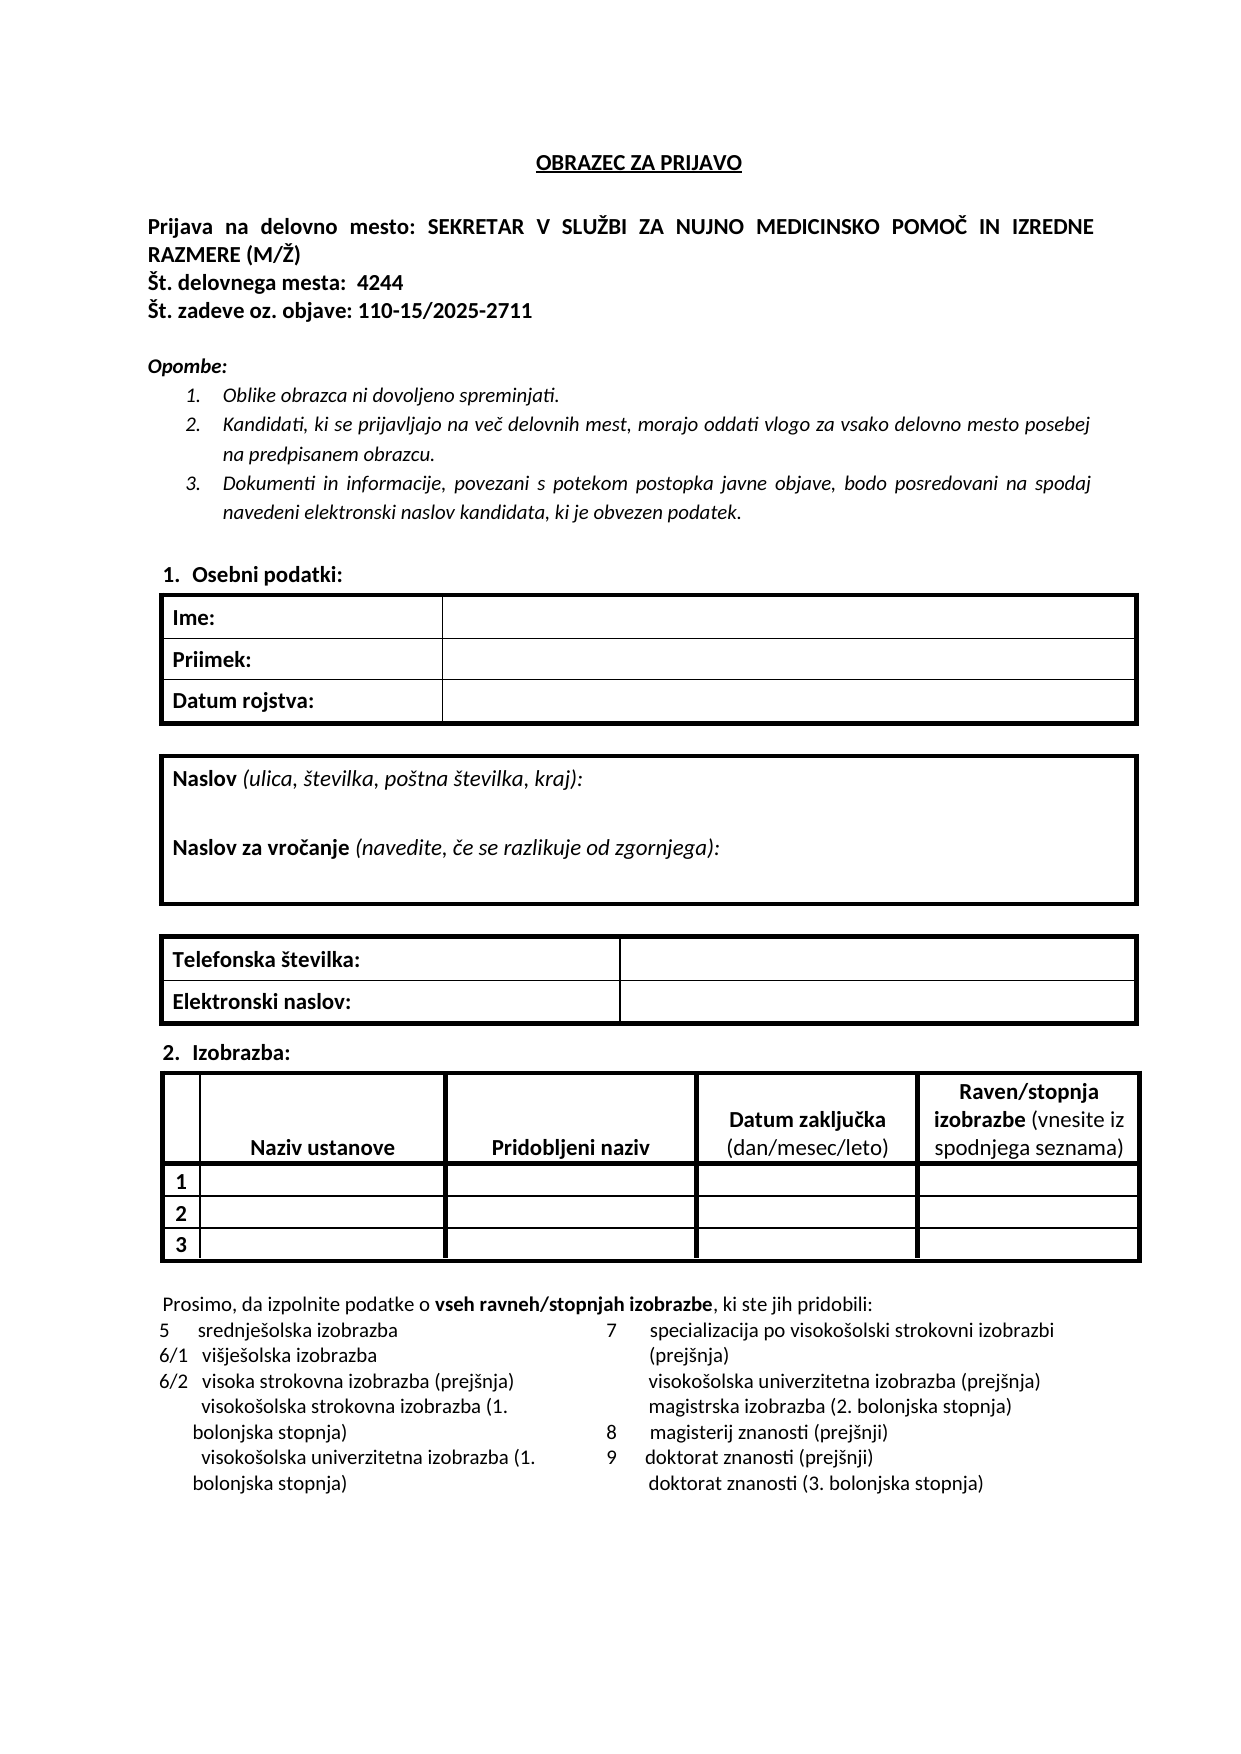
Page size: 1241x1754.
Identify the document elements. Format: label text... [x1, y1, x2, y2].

table_cell 1 [165, 1166, 199, 1195]
table_cell [448, 1229, 694, 1258]
table_cell Elektronski naslov: [164, 981, 619, 1021]
table_header Ime: [164, 597, 442, 638]
list Izobrazba: [162, 1038, 1093, 1066]
table_header 7 specializacija po visokošolski strokovni izobrazbi (prejšnja) visokošolska univerzitetna izobrazba (prejšnja) magistrska izobrazba (2. bolonjska stopnja) 8 magisterij znanosti (prejšnji) 9 doktorat znanosti (prejšnji) doktorat znanosti (3. bolonjska stopnja) [595, 1317, 1112, 1521]
table_header [621, 939, 1134, 979]
table_cell [201, 1229, 443, 1258]
table_header Naziv ustanove [201, 1075, 443, 1161]
table_header Telefonska številka: [164, 939, 619, 979]
table_cell Datum rojstva: [164, 680, 442, 721]
table_cell [201, 1197, 443, 1227]
table_header [443, 597, 1134, 638]
table_cell [920, 1197, 1137, 1227]
table_cell [699, 1166, 915, 1195]
table_cell 3 [165, 1229, 199, 1258]
table_cell [920, 1229, 1137, 1258]
table_header Raven/stopnja izobrazbe (vnesite iz spodnjega seznama) [920, 1075, 1137, 1161]
table_cell 2 [165, 1197, 199, 1227]
title OBRAZEC ZA PRIJAVO [148, 148, 1093, 176]
table_cell [448, 1197, 694, 1227]
table_header Datum zaključka (dan/mesec/leto) [699, 1075, 915, 1161]
text Št. delovnega mesta: 4244 [148, 268, 1094, 296]
table_header Pridobljeni naziv [448, 1075, 694, 1161]
table_cell [699, 1197, 915, 1227]
table_cell [443, 639, 1134, 679]
table_cell [699, 1229, 915, 1258]
table_cell [201, 1166, 443, 1195]
table_header Naslov (ulica, številka, poštna številka, kraj): Naslov za vročanje (navedite, če se razlikuje od zgornjega): [164, 758, 1134, 902]
list Osebni podatki: [162, 560, 1093, 588]
list Dokumenti in informacije, povezani s potekom postopka javne objave, bodo posredovani na spodaj navedeni elektronski naslov kandidata, ki je obvezen podatek. [185, 470, 1094, 524]
list Oblike obrazca ni dovoljeno spreminjati. [185, 382, 1094, 408]
text Prosimo, da izpolnite podatke o vseh ravneh/stopnjah izobrazbe, ki ste jih pridobili: [148, 1290, 1093, 1317]
table_cell [448, 1166, 694, 1195]
table_cell Priimek: [164, 639, 442, 679]
table_cell [920, 1166, 1137, 1195]
table_cell [621, 981, 1134, 1021]
table_header 5 srednješolska izobrazba 6/1 višješolska izobrazba 6/2 visoka strokovna izobrazba (prejšnja) visokošolska strokovna izobrazba (1. bolonjska stopnja) visokošolska univerzitetna izobrazba (1. bolonjska stopnja) [148, 1317, 595, 1521]
text Opombe: [148, 353, 1094, 379]
text Prijava na delovno mesto: Sekretar v Službi za nujno medicinsko pomoč in izredne razmere (M/Ž) [148, 212, 1094, 268]
table_cell [443, 680, 1134, 721]
text Št. zadeve oz. objave: 110-15/2025-2711 [148, 296, 1094, 324]
table_header [165, 1075, 199, 1161]
list Kandidati, ki se prijavljajo na več delovnih mest, morajo oddati vlogo za vsako delovno mesto posebej na predpisanem obrazcu. [185, 412, 1094, 466]
